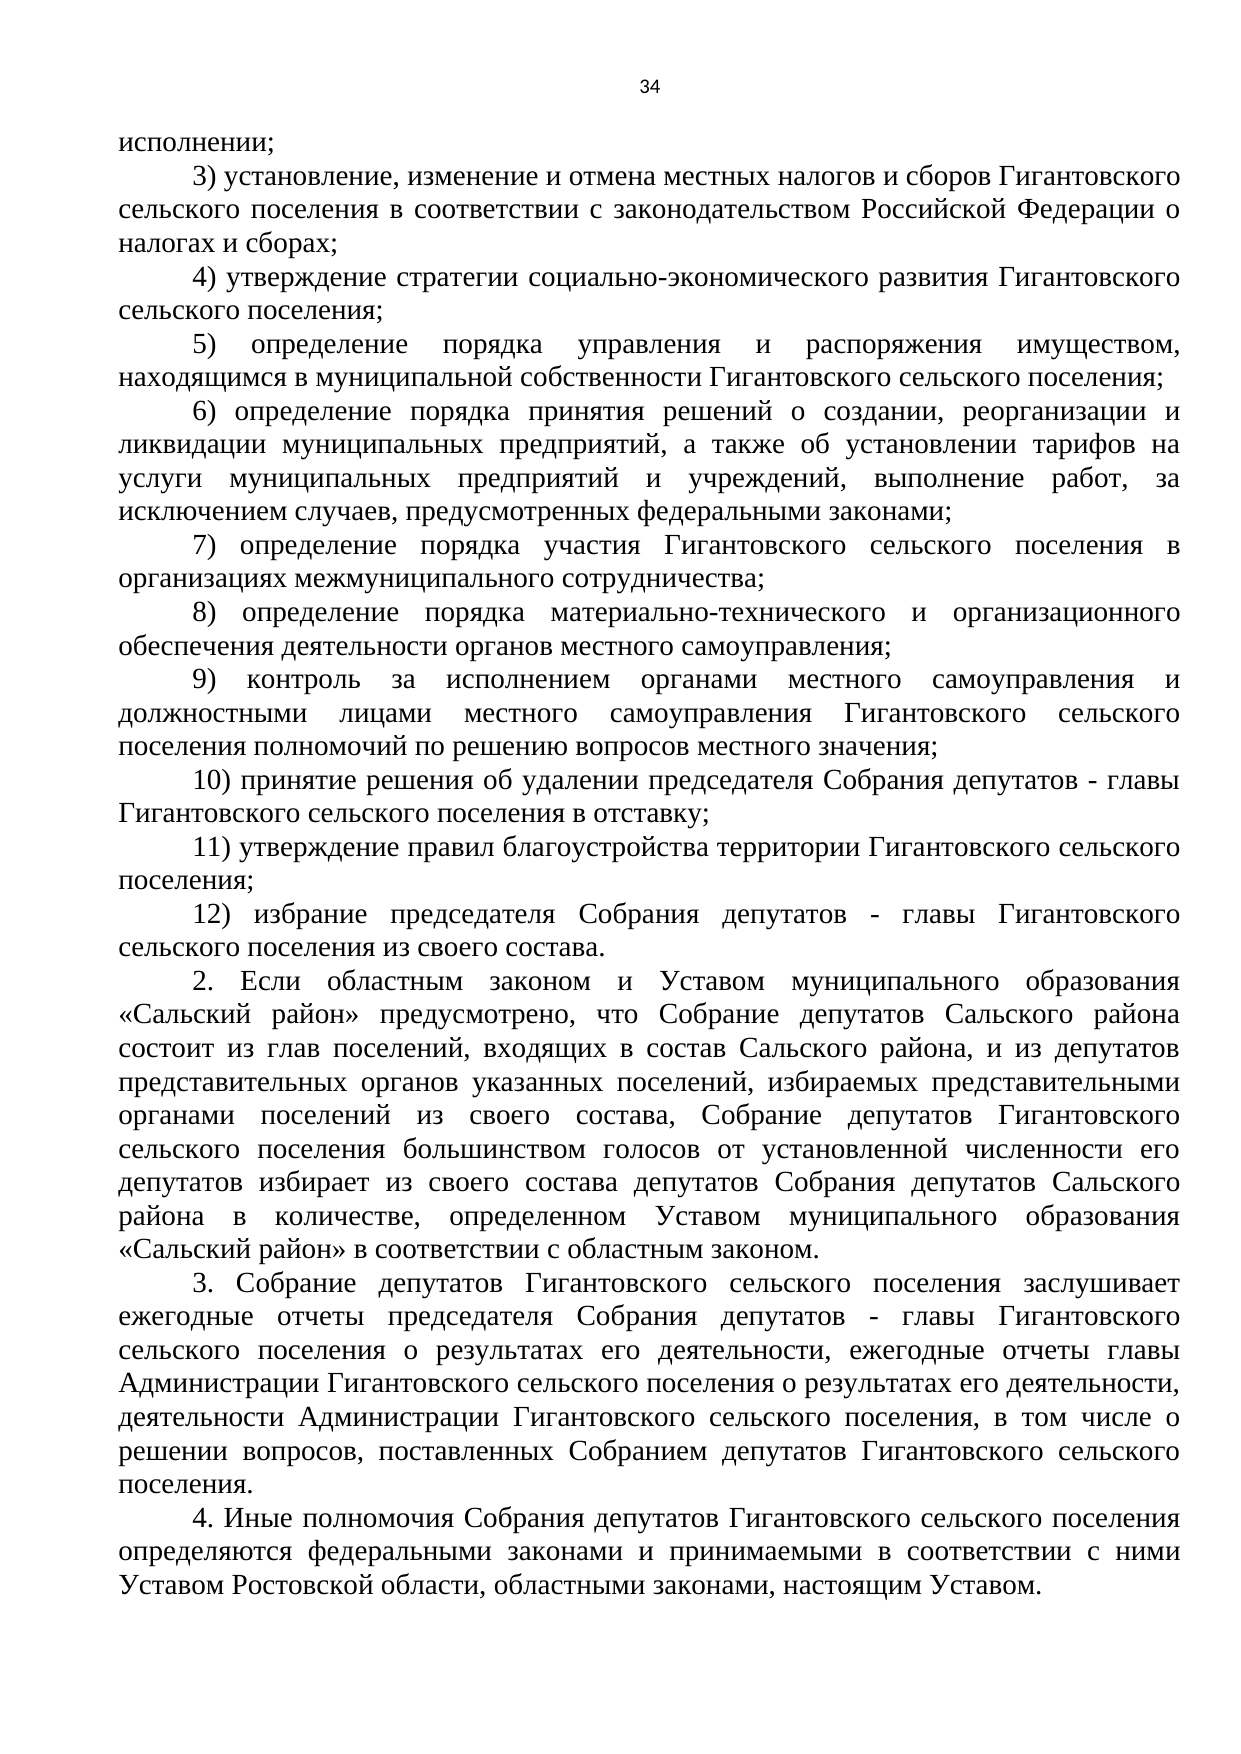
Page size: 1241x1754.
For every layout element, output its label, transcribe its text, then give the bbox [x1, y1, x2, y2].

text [118, 124, 1181, 158]
text 3) установление, изменение и отмена местных налогов и сборов Гигантовского сельского поселения в соответствии с законодательством Российской Федерации о налогах и сборах; [118, 158, 1181, 259]
text 6) определение порядка принятия решений о создании, реорганизации и ликвидации муниципальных предприятий, а также об установлении тарифов на услуги муниципальных предприятий и учреждений, выполнение работ, за исключением случаев, предусмотренных федеральными законами; [118, 393, 1181, 527]
text 5) определение порядка управления и распоряжения имуществом, находящимся в муниципальной собственности Гигантовского сельского поселения; [118, 326, 1181, 393]
text 2. Если областным законом и Уставом муниципального образования «Сальский район» предусмотрено, что Собрание депутатов Сальского района состоит из глав поселений, входящих в состав Сальского района, и из депутатов представительных органов указанных поселений, избираемых представительными органами поселений из своего состава, Собрание депутатов Гигантовского сельского поселения большинством голосов от установленной численности его депутатов избирает из своего состава депутатов Собрания депутатов Сальского района в количестве, определенном Уставом муниципального образования «Сальский район» в соответствии с областным законом. [118, 963, 1181, 1265]
text 12) избрание председателя Собрания депутатов - главы Гигантовского сельского поселения из своего состава. [118, 896, 1181, 963]
text 11) утверждение правил благоустройства территории Гигантовского сельского поселения; [118, 829, 1181, 896]
text 9) контроль за исполнением органами местного самоуправления и должностными лицами местного самоуправления Гигантовского сельского поселения полномочий по решению вопросов местного значения; [118, 661, 1181, 762]
text 10) принятие решения об удалении председателя Собрания депутатов - главы Гигантовского сельского поселения в отставку; [118, 762, 1181, 829]
text 4. Иные полномочия Собрания депутатов Гигантовского сельского поселения определяются федеральными законами и принимаемыми в соответствии с ними Уставом Ростовской области, областными законами, настоящим Уставом. [118, 1500, 1181, 1600]
text 8) определение порядка материально-технического и организационного обеспечения деятельности органов местного самоуправления; [118, 594, 1181, 661]
text 3. Собрание депутатов Гигантовского сельского поселения заслушивает ежегодные отчеты председателя Собрания депутатов - главы Гигантовского сельского поселения о результатах его деятельности, ежегодные отчеты главы Администрации Гигантовского сельского поселения о результатах его деятельности, деятельности Администрации Гигантовского сельского поселения, в том числе о решении вопросов, поставленных Собранием депутатов Гигантовского сельского поселения. [118, 1265, 1181, 1500]
text 4) утверждение стратегии социально-экономического развития Гигантовского сельского поселения; [118, 259, 1181, 326]
text 7) определение порядка участия Гигантовского сельского поселения в организациях межмуниципального сотрудничества; [118, 527, 1181, 594]
